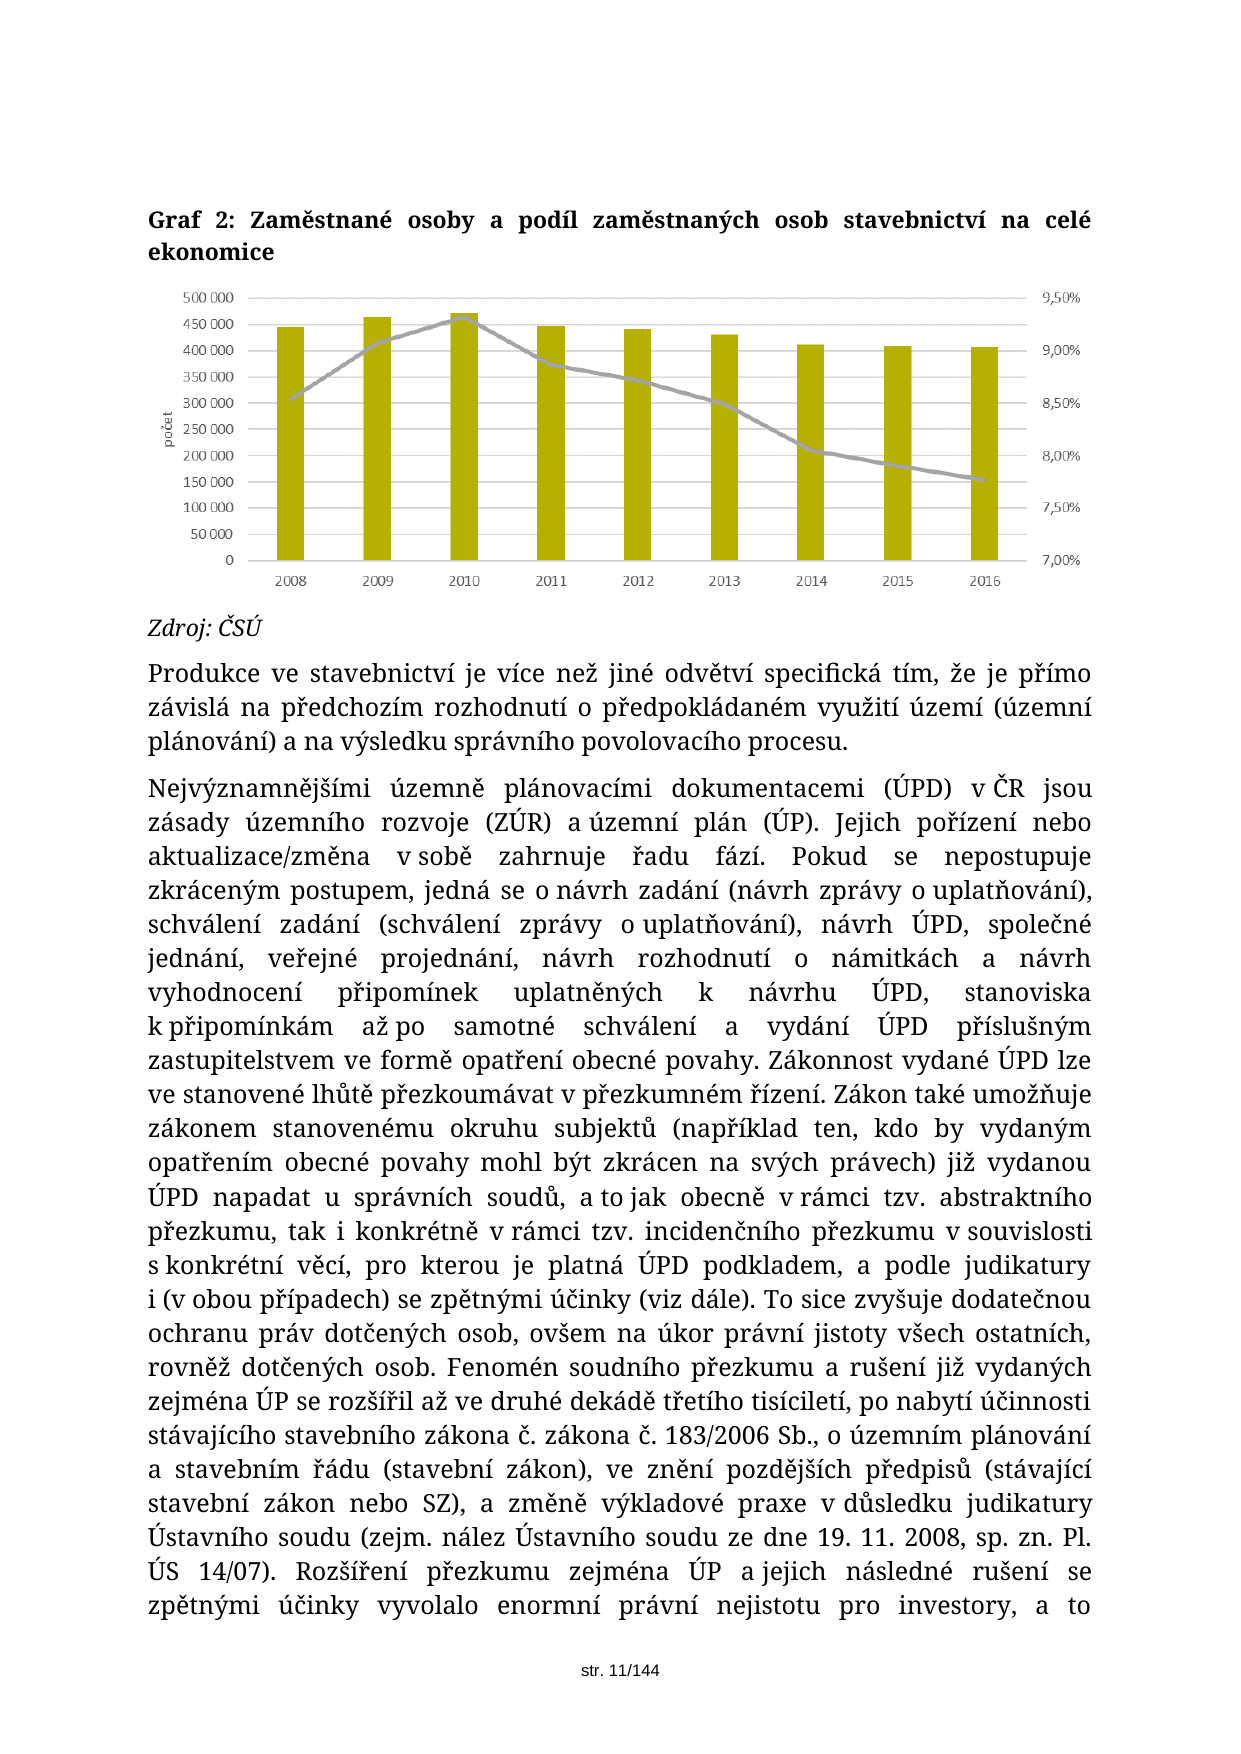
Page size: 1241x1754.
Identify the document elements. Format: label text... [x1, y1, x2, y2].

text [148, 770, 1092, 1622]
text Produkce ve stavebnictví je více než jiné odvětví specifická tím, že je přímo závislá na předchozím rozhodnutí o předpokládaném využití území (územní plánování) a na výsledku správního povolovacího procesu. [148, 656, 1092, 758]
text Zdroj: ČSÚ [148, 612, 1092, 643]
picture [147, 279, 1091, 600]
text Graf 2: Zaměstnané osoby a podíl zaměstnaných osob stavebnictví na celé ekonomice [148, 204, 1092, 267]
